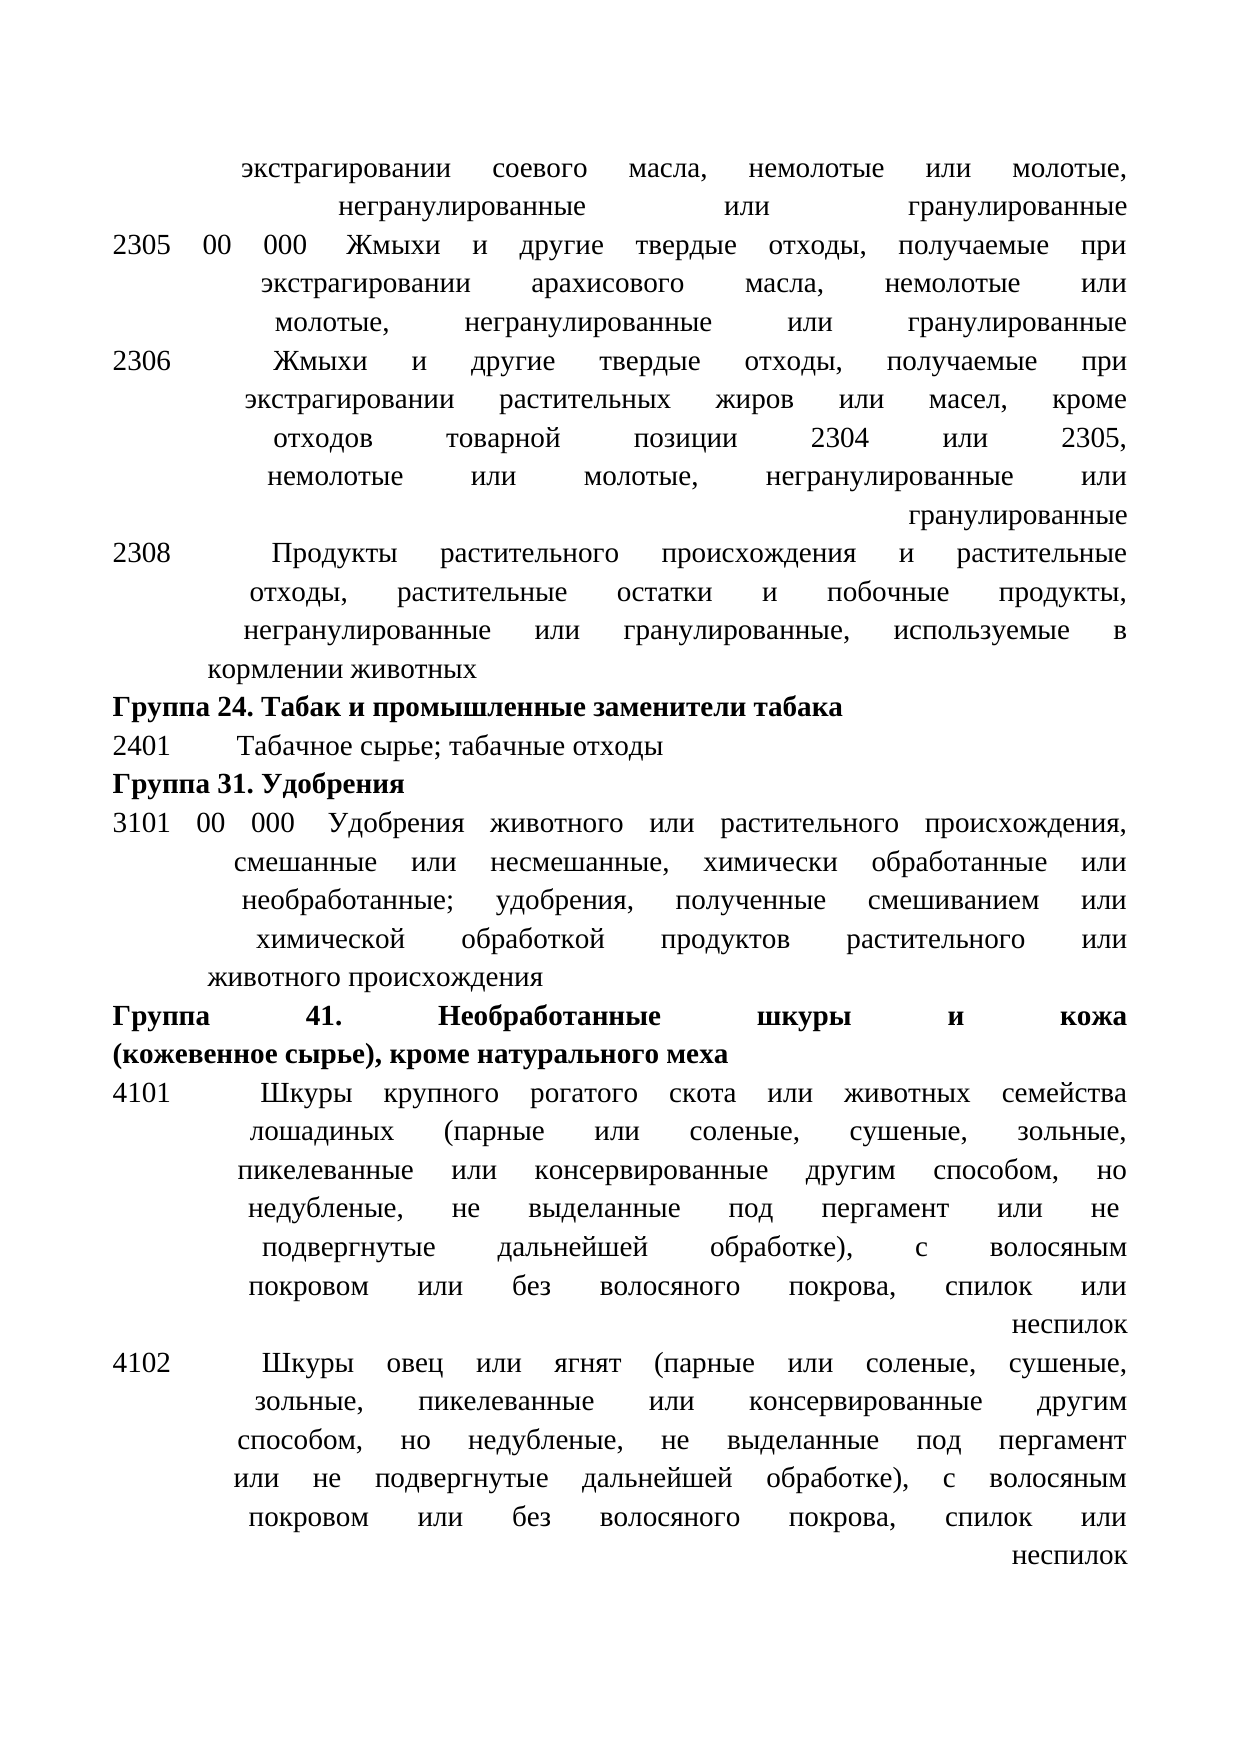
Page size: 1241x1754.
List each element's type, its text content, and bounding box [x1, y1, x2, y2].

text Группа 41. Необработанные шкуры и кожа (кожевенное сырье), кроме натурального меха [112, 998, 1128, 1070]
text Группа 24. Табак и промышленные заменители табака [112, 689, 1128, 723]
text 3101 00 000 Удобрения животного или растительного происхождения, смешанные или несмешанные, химически обработанные или необработанные; удобрения, полученные смешиванием или химической обработкой продуктов растительного или животного происхождения [112, 805, 1128, 993]
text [112, 1075, 1128, 1571]
text 2401 Табачное сырье; табачные отходы [112, 728, 1128, 762]
text Группа 31. Удобрения [112, 767, 1128, 800]
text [112, 150, 1128, 684]
